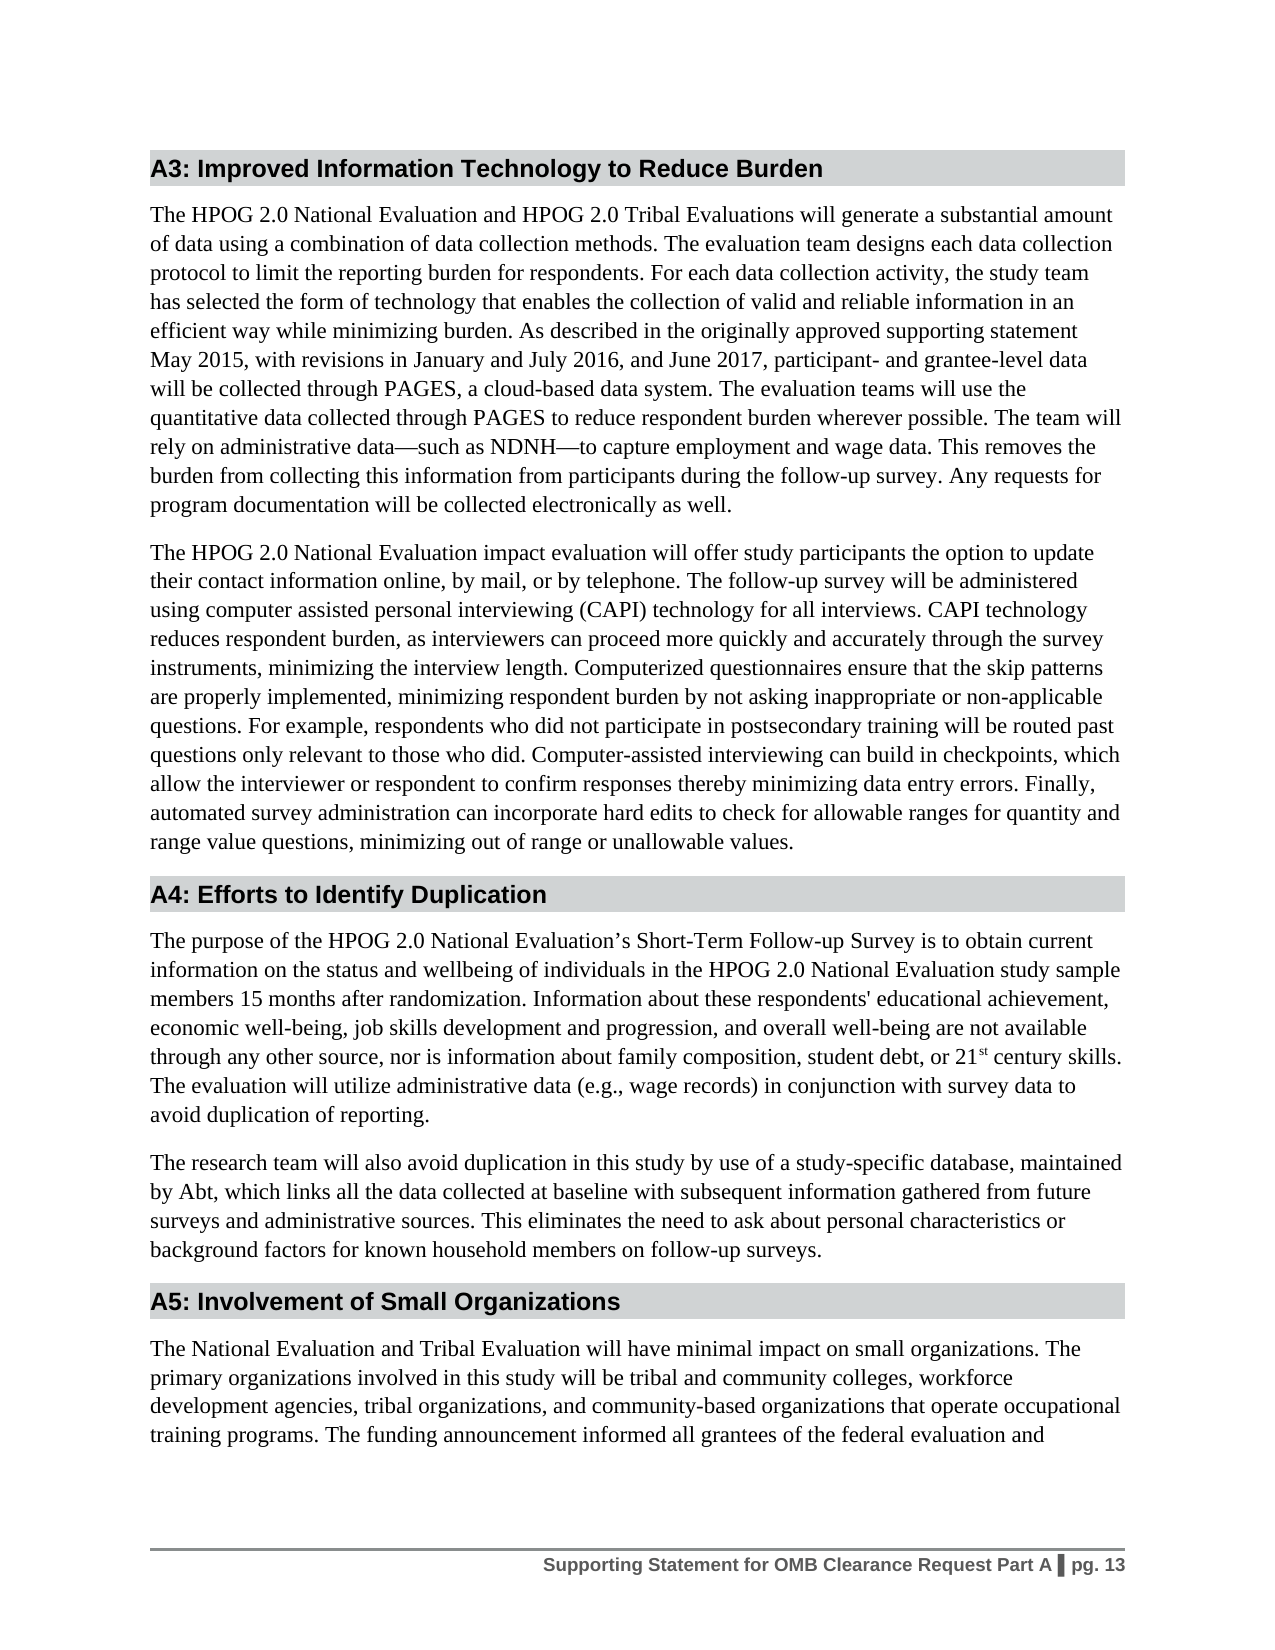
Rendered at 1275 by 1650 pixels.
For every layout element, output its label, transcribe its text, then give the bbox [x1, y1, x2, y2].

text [150, 1335, 1125, 1448]
subtitle A5: Involvement of Small Organizations [150, 1285, 1125, 1318]
subtitle A4: Efforts to Identify Duplication [150, 878, 1125, 910]
text The HPOG 2.0 National Evaluation and HPOG 2.0 Tribal Evaluations will generate a substantial amount of data using a combination of data collection methods. The evaluation team designs each data collection protocol to limit the reporting burden for respondents. For each data collection activity, the study team has selected the form of technology that enables the collection of valid and reliable information in an efficient way while minimizing burden. As described in the originally approved supporting statement May 2015, with revisions in January and July 2016, and June 2017, participant- and grantee-level data will be collected through PAGES, a cloud-based data system. The evaluation teams will use the quantitative data collected through PAGES to reduce respondent burden wherever possible. The team will rely on administrative data—such as NDNH—to capture employment and wage data. This removes the burden from collecting this information from participants during the follow-up survey. Any requests for program documentation will be collected electronically as well. [150, 201, 1125, 517]
text The HPOG 2.0 National Evaluation impact evaluation will offer study participants the option to update their contact information online, by mail, or by telephone. The follow-up survey will be administered using computer assisted personal interviewing (CAPI) technology for all interviews. CAPI technology reduces respondent burden, as interviewers can proceed more quickly and accurately through the survey instruments, minimizing the interview length. Computerized questionnaires ensure that the skip patterns are properly implemented, minimizing respondent burden by not asking inappropriate or non-applicable questions. For example, respondents who did not participate in postsecondary training will be routed past questions only relevant to those who did. Computer-assisted interviewing can build in checkpoints, which allow the interviewer or respondent to confirm responses thereby minimizing data entry errors. Finally, automated survey administration can incorporate hard edits to check for allowable ranges for quantity and range value questions, minimizing out of range or unallowable values. [150, 539, 1125, 854]
text The purpose of the HPOG 2.0 National Evaluation’s Short-Term Follow-up Survey is to obtain current information on the status and wellbeing of individuals in the HPOG 2.0 National Evaluation study sample members 15 months after randomization. Information about these respondents' educational achievement, economic well-being, job skills development and progression, and overall well-being are not available through any other source, nor is information about family composition, student debt, or 21st century skills. The evaluation will utilize administrative data (e.g., wage records) in conjunction with survey data to avoid duplication of reporting. [150, 927, 1125, 1127]
subtitle A3: Improved Information Technology to Reduce Burden [150, 152, 1125, 184]
text The research team will also avoid duplication in this study by use of a study-specific database, maintained by Abt, which links all the data collected at baseline with subsequent information gathered from future surveys and administrative sources. This eliminates the need to ask about personal characteristics or background factors for known household members on follow-up surveys. [150, 1149, 1125, 1262]
